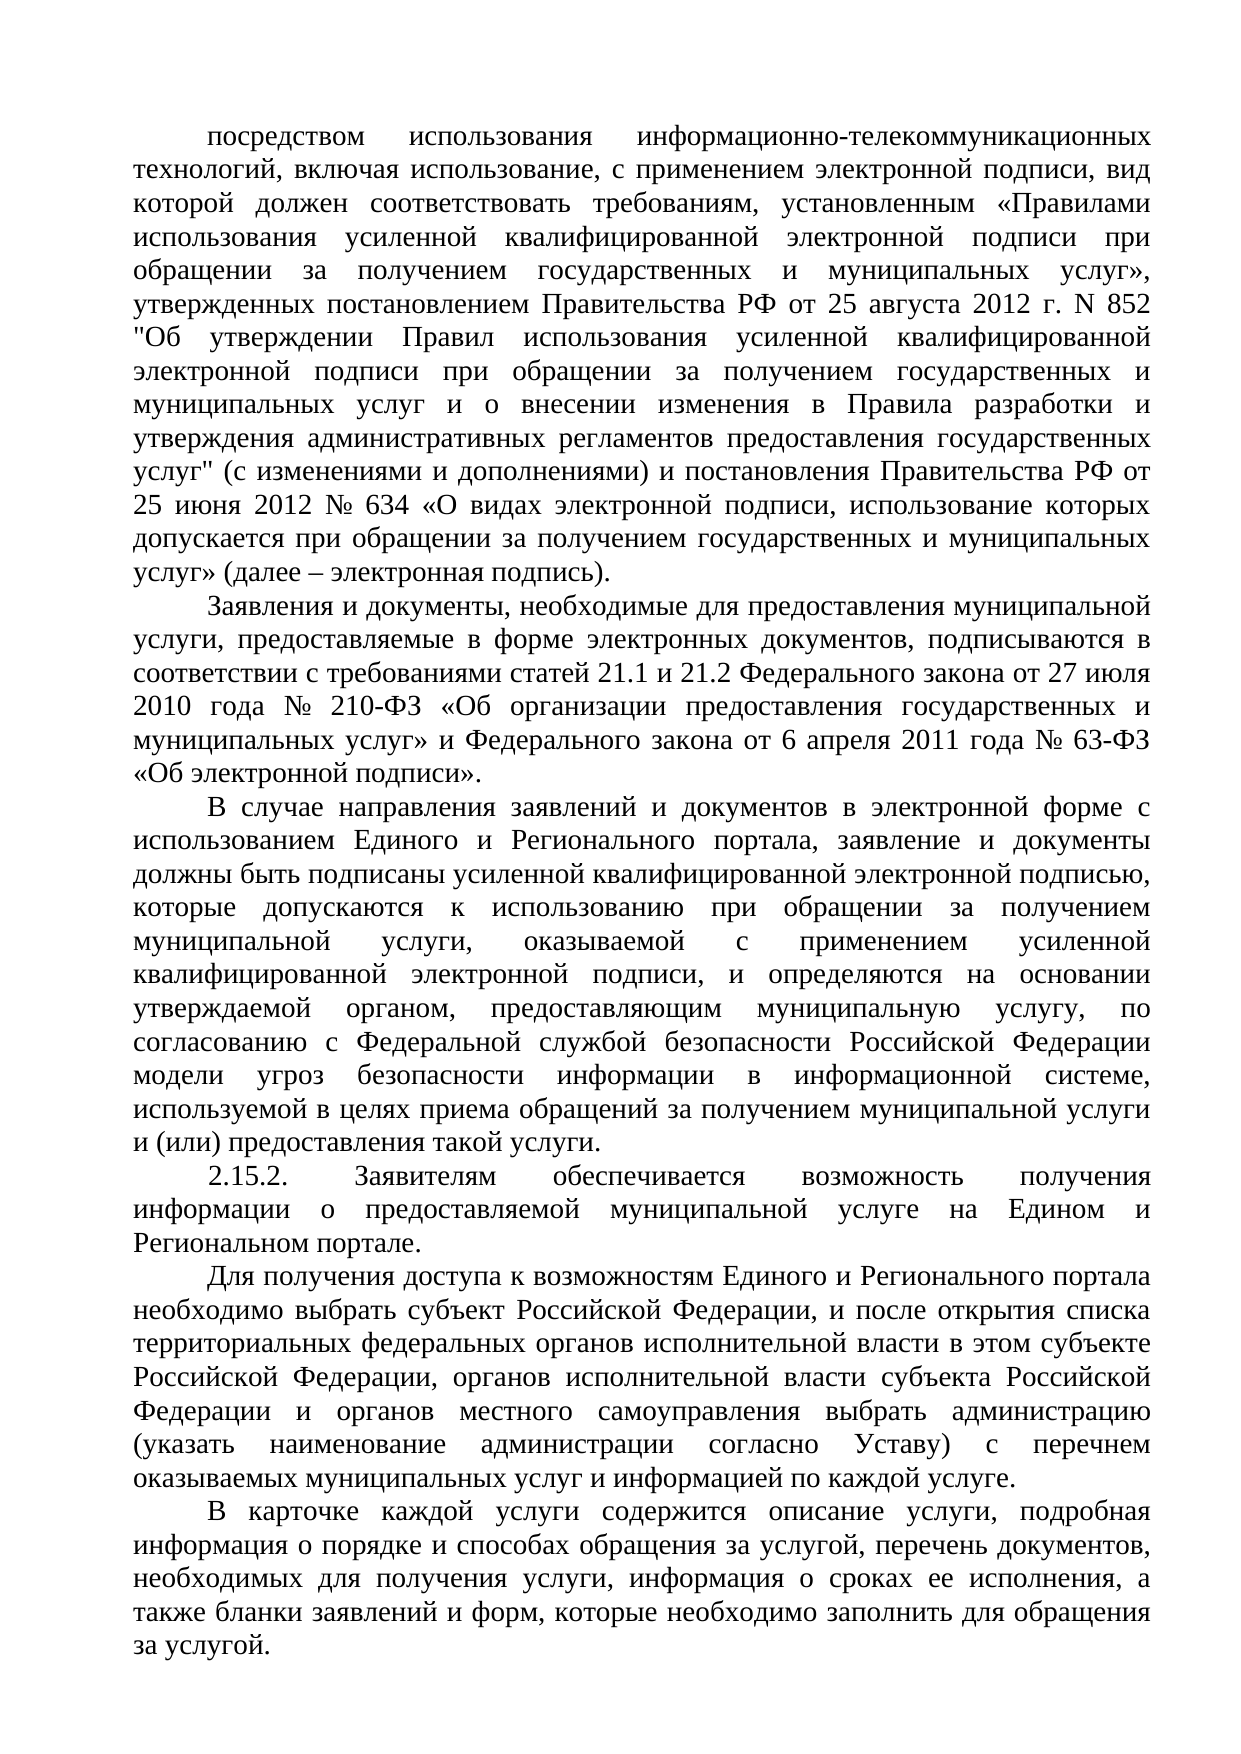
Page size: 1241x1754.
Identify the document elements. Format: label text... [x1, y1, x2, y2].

list Для получения доступа к возможностям Единого и Регионального портала необходимо выбрать субъект Российской Федерации, и после открытия списка территориальных федеральных органов исполнительной власти в этом субъекте Российской Федерации, органов исполнительной власти субъекта Российской Федерации и органов местного самоуправления выбрать администрацию (указать наименование администрации согласно Уставу) с перечнем оказываемых муниципальных услуг и информацией по каждой услуге. [133, 1258, 1152, 1493]
list Заявителям обеспечивается возможность получения информации о предоставляемой муниципальной услуге на Едином и Региональном портале. [133, 1158, 1152, 1258]
list посредством использования информационно-телекоммуникационных технологий, включая использование, с применением электронной подписи, вид которой должен соответствовать требованиям, установленным «Правилами использования усиленной квалифицированной электронной подписи при обращении за получением государственных и муниципальных услуг», утвержденных постановлением Правительства РФ от 25 августа 2012 г. N 852 "Об утверждении Правил использования усиленной квалифицированной электронной подписи при обращении за получением государственных и муниципальных услуг и о внесении изменения в Правила разработки и утверждения административных регламентов предоставления государственных услуг" (с изменениями и дополнениями) и постановления Правительства РФ от 25 июня 2012 № 634 «О видах электронной подписи, использование которых допускается при обращении за получением государственных и муниципальных услуг» (далее – электронная подпись). [133, 118, 1152, 588]
list Заявления и документы, необходимые для предоставления муниципальной услуги, предоставляемые в форме электронных документов, подписываются в соответствии с требованиями статей 21.1 и 21.2 Федерального закона от 27 июля 2010 года № 210-ФЗ «Об организации предоставления государственных и муниципальных услуг» и Федерального закона от 6 апреля 2011 года № 63-ФЗ «Об электронной подписи». [133, 588, 1152, 789]
list В карточке каждой услуги содержится описание услуги, подробная информация о порядке и способах обращения за услугой, перечень документов, необходимых для получения услуги, информация о сроках ее исполнения, а также бланки заявлений и форм, которые необходимо заполнить для обращения за услугой. [133, 1493, 1152, 1661]
list В случае направления заявлений и документов в электронной форме с использованием Единого и Регионального портала, заявление и документы должны быть подписаны усиленной квалифицированной электронной подписью, которые допускаются к использованию при обращении за получением муниципальной услуги, оказываемой с применением усиленной квалифицированной электронной подписи, и определяются на основании утверждаемой органом, предоставляющим муниципальную услугу, по согласованию с Федеральной службой безопасности Российской Федерации модели угроз безопасности информации в информационной системе, используемой в целях приема обращений за получением муниципальной услуги и (или) предоставления такой услуги. [133, 789, 1152, 1158]
